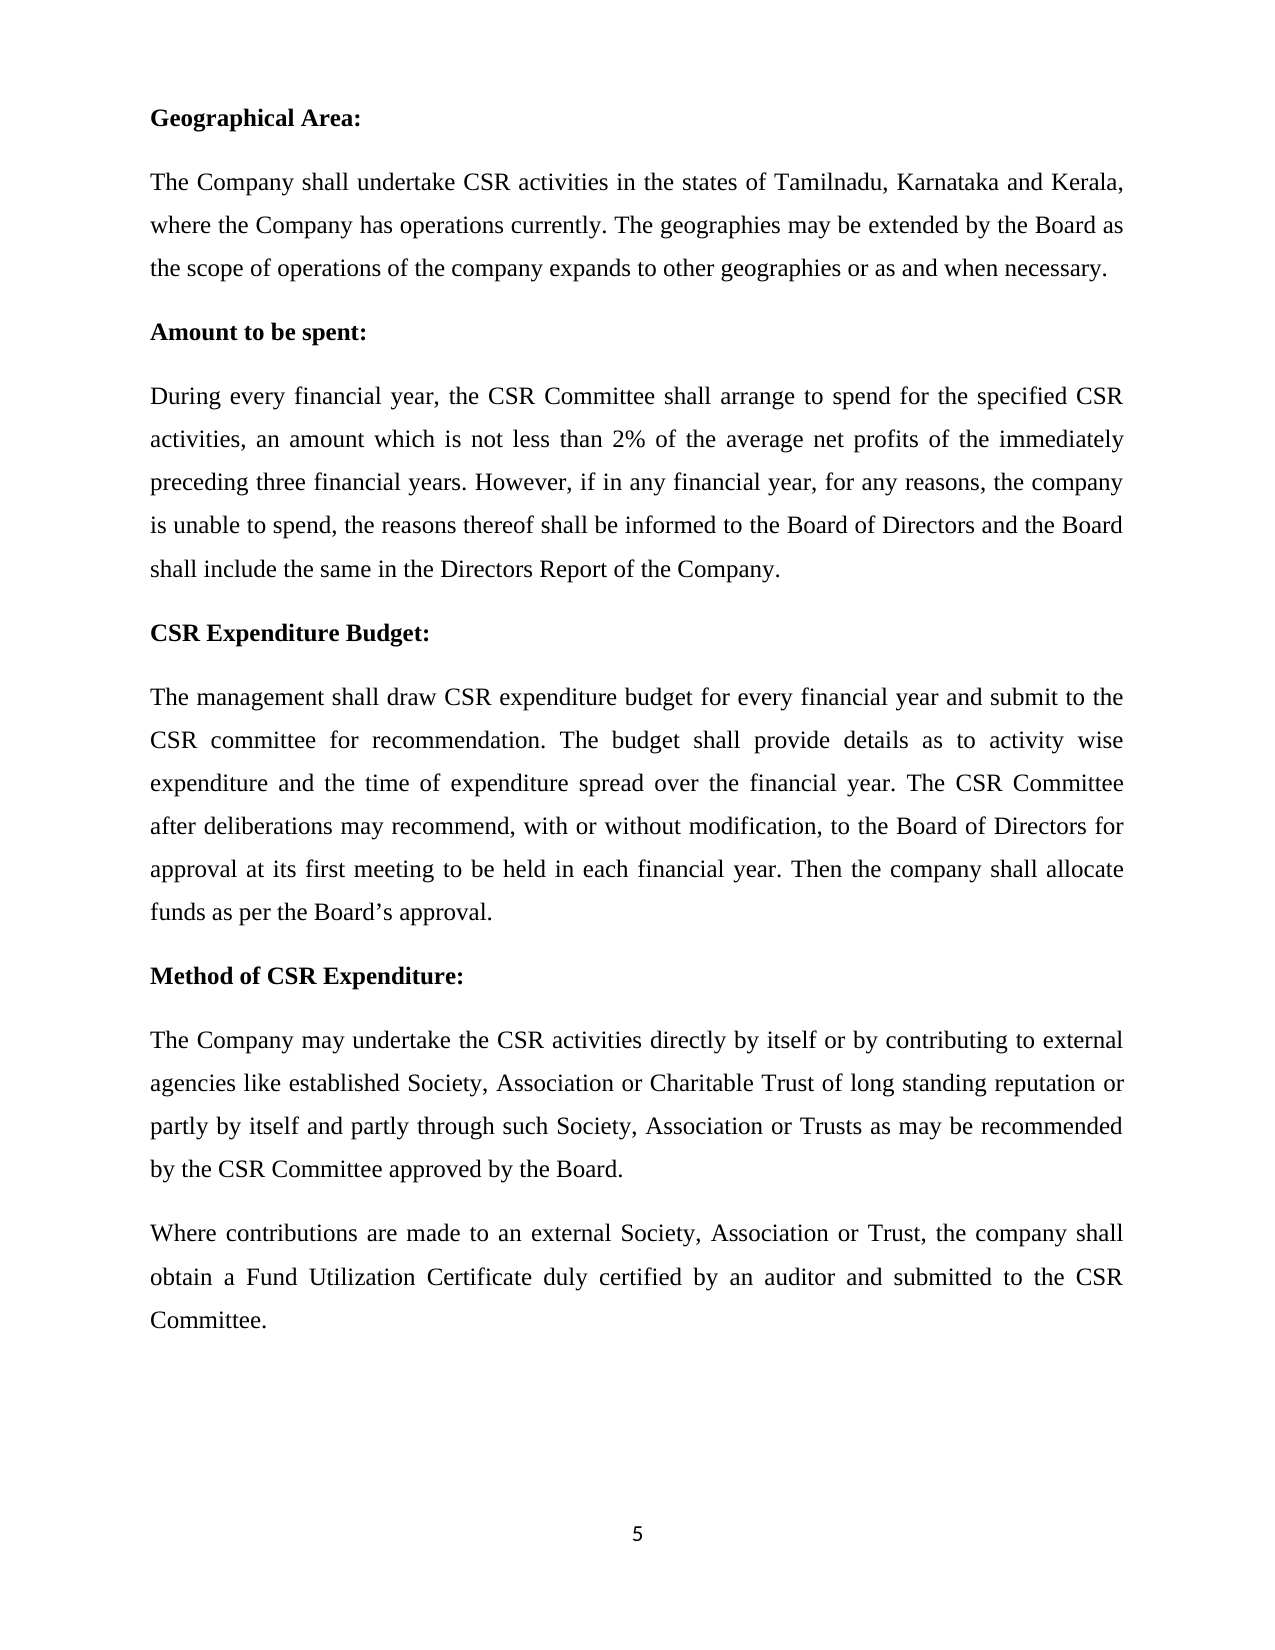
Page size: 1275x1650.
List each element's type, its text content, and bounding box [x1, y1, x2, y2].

text The management shall draw CSR expenditure budget for every financial year and submit to the CSR committee for recommendation. The budget shall provide details as to activity wise expenditure and the time of expenditure spread over the financial year. The CSR Committee after deliberations may recommend, with or without modification, to the Board of Directors for approval at its first meeting to be held in each financial year. Then the company shall allocate funds as per the Board’s approval. [150, 682, 1125, 926]
text CSR Expenditure Budget: [150, 618, 1125, 646]
text Where contributions are made to an external Society, Association or Trust, the company shall obtain a Fund Utilization Certificate duly certified by an auditor and submitted to the CSR Committee. [150, 1218, 1125, 1333]
text Amount to be spent: [150, 317, 1125, 346]
text The Company may undertake the CSR activities directly by itself or by contributing to external agencies like established Society, Association or Charitable Trust of long standing reputation or partly by itself and partly through such Society, Association or Trusts as may be recommended by the CSR Committee approved by the Board. [150, 1025, 1125, 1183]
text During every financial year, the CSR Committee shall arrange to spend for the specified CSR activities, an amount which is not less than 2% of the average net profits of the immediately preceding three financial years. However, if in any financial year, for any reasons, the company is unable to spend, the reasons thereof shall be informed to the Board of Directors and the Board shall include the same in the Directors Report of the Company. [150, 381, 1125, 582]
text Method of CSR Expenditure: [150, 961, 1125, 990]
text The Company shall undertake CSR activities in the states of Tamilnadu, Karnataka and Kerala, where the Company has operations currently. The geographies may be extended by the Board as the scope of operations of the company expands to other geographies or as and when necessary. [150, 167, 1125, 282]
text Geographical Area: [150, 103, 1125, 132]
